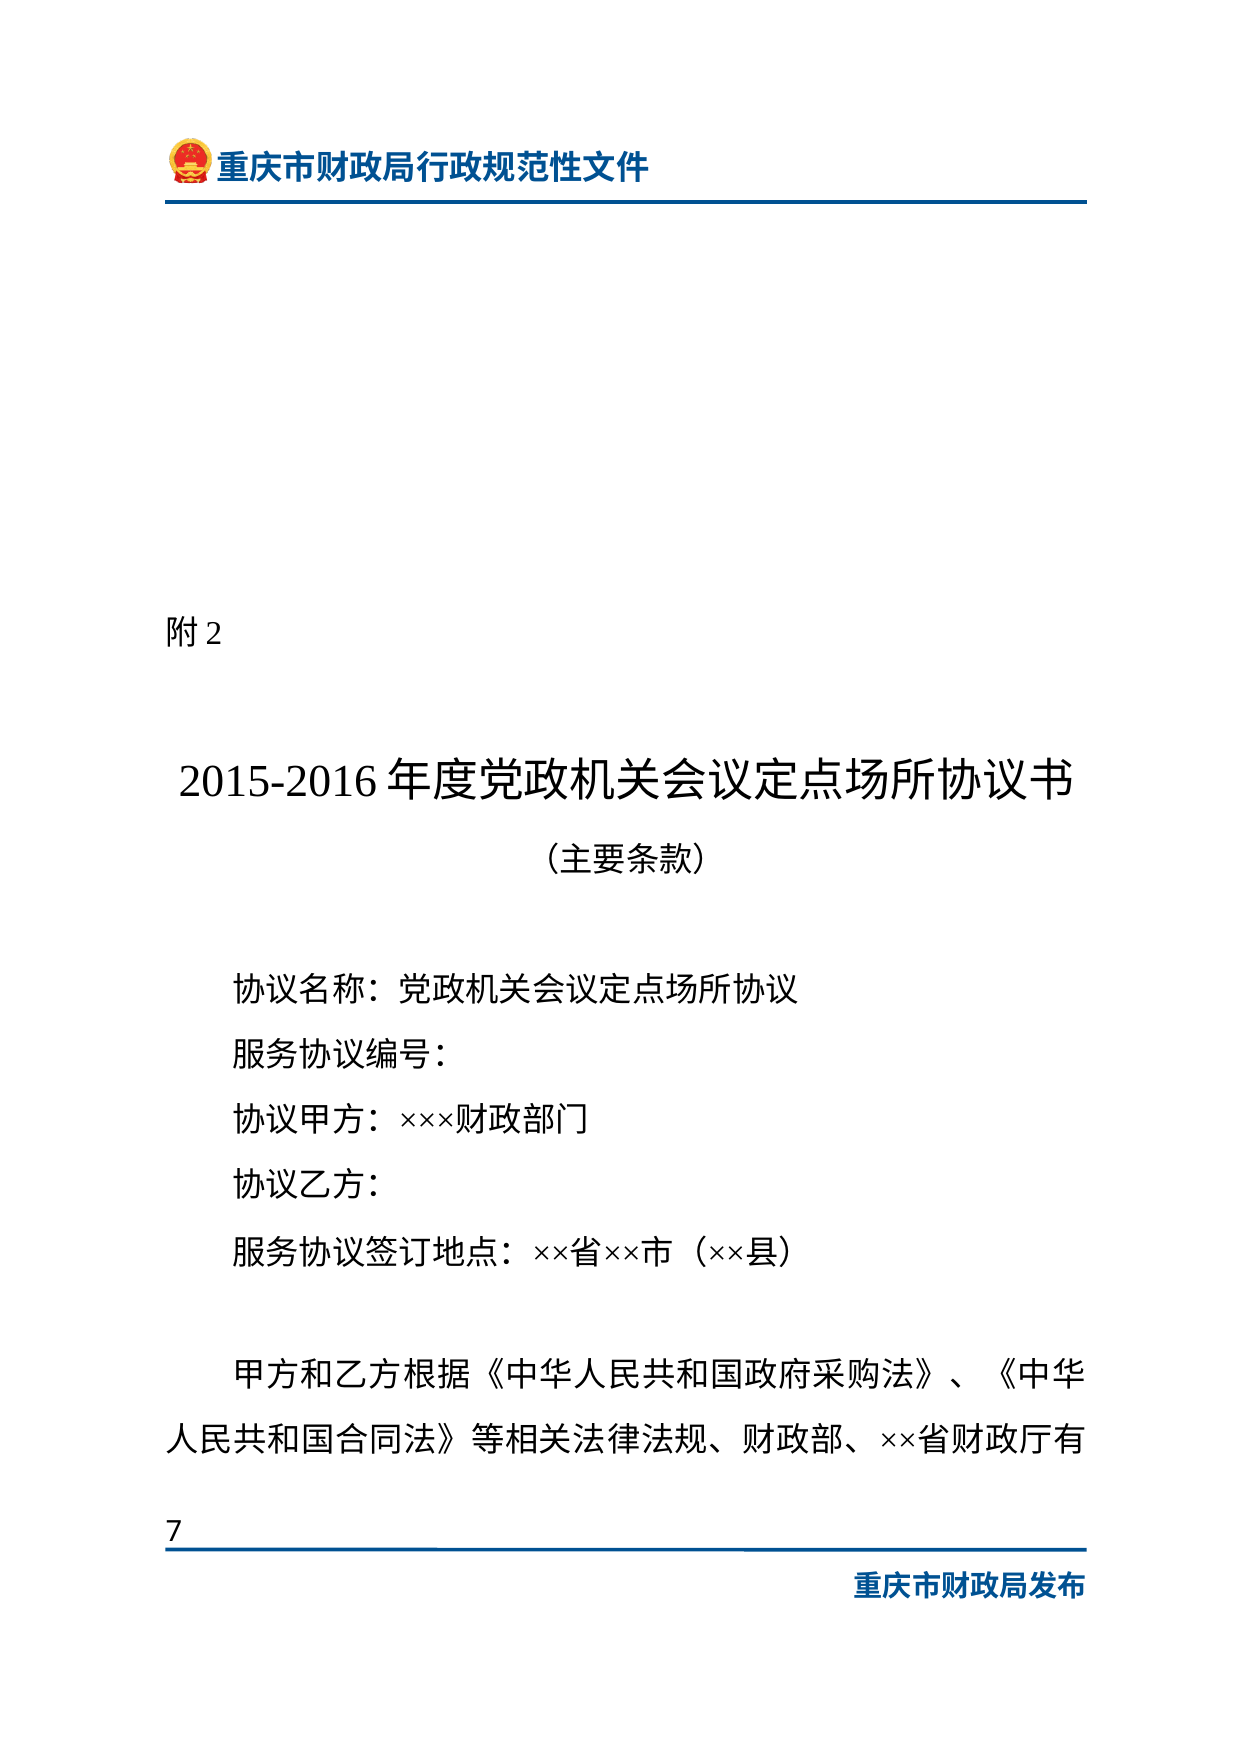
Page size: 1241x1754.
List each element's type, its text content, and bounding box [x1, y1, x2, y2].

text 甲方和乙方根据《中华人民共和国政府采购法》、《中华人民共和国合同法》等相关法律法规、财政部、××省财政厅有关文件，以及《××采购文件》，经平等协商，达成如下协议： [165, 1340, 1087, 1470]
text 服务协议编号： [165, 1020, 1087, 1085]
text 附2 [165, 597, 1087, 662]
text （主要条款） [165, 825, 1087, 890]
text 协议名称：党政机关会议定点场所协议 [165, 955, 1087, 1020]
text 协议乙方： [165, 1150, 1087, 1215]
picture [165, 136, 216, 187]
text 2015-2016年度党政机关会议定点场所协议书 [165, 727, 1087, 825]
text 协议甲方：×××财政部门 [165, 1085, 1087, 1150]
text 服务协议签订地点：××省××市（××县） [165, 1215, 1087, 1277]
